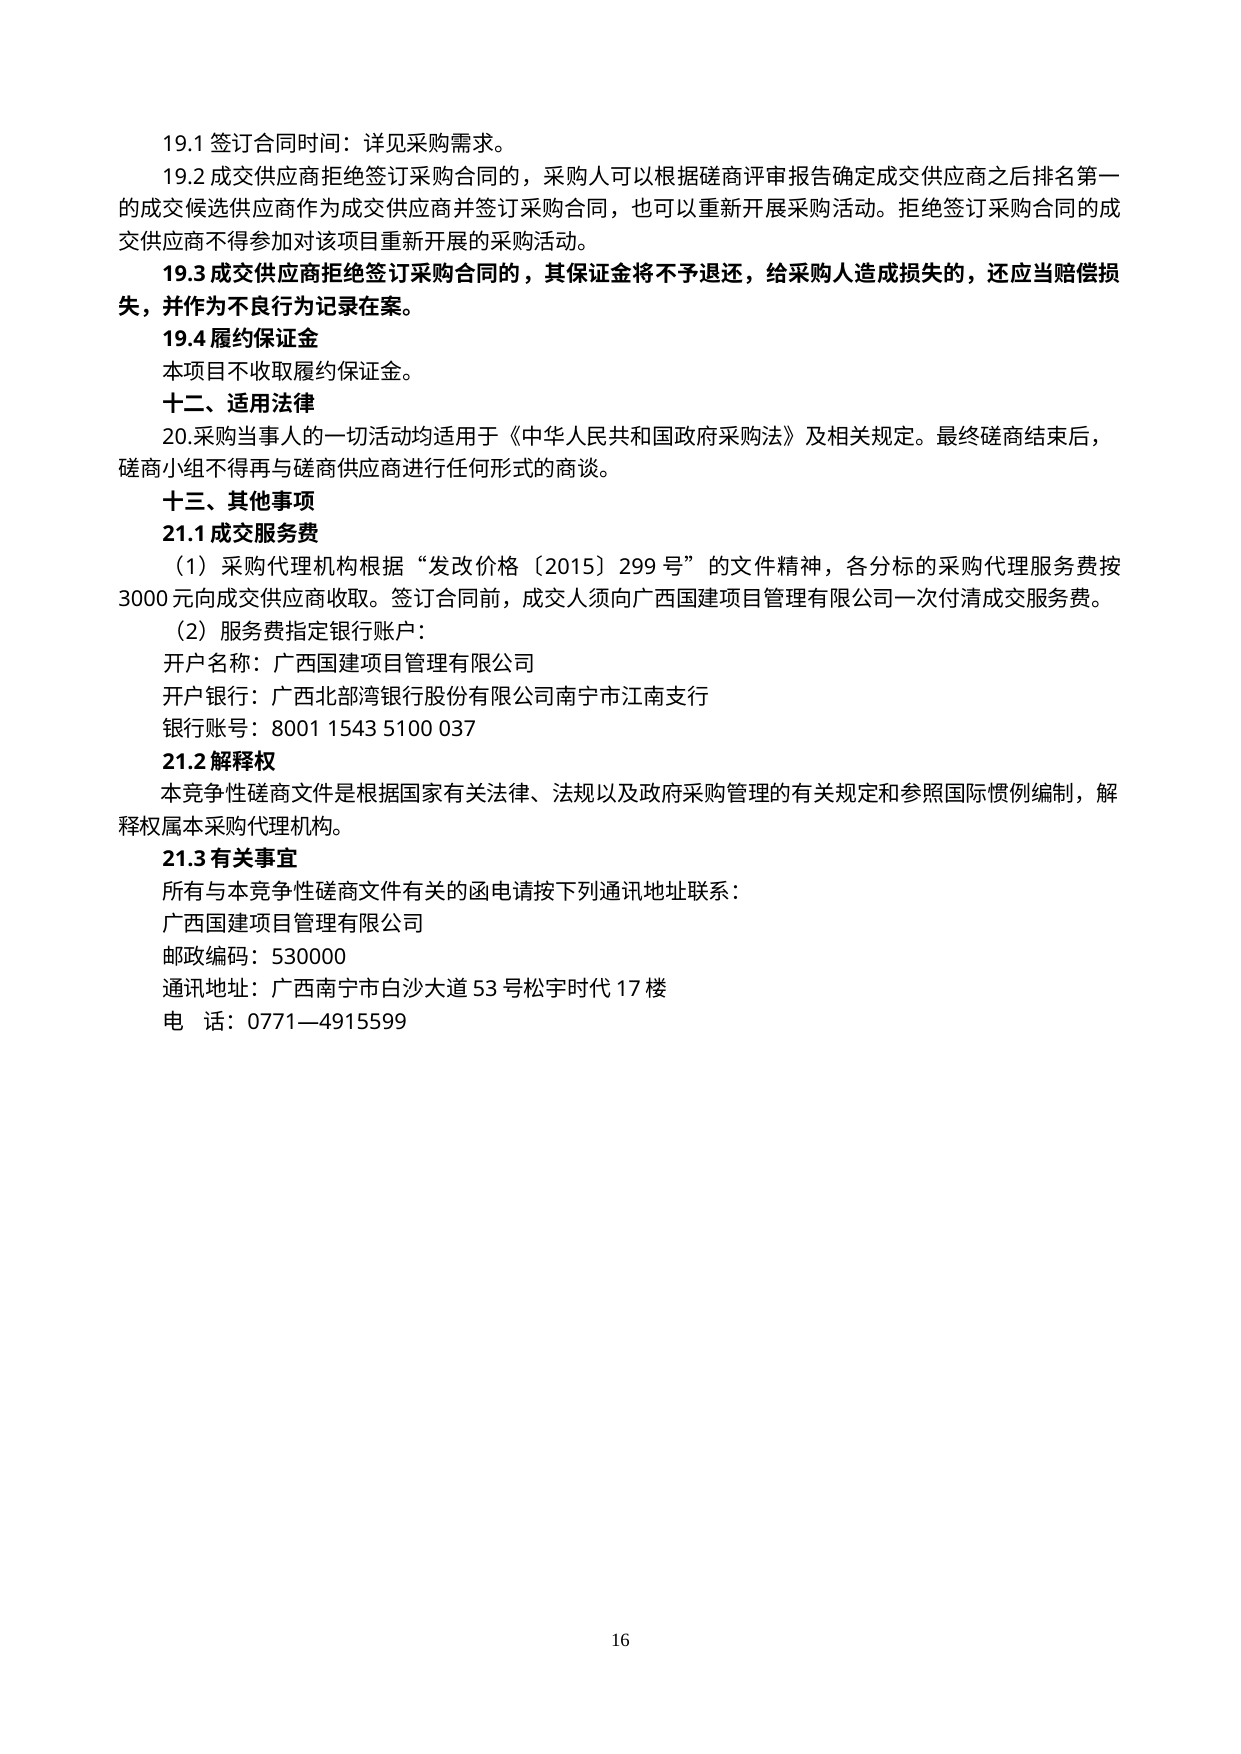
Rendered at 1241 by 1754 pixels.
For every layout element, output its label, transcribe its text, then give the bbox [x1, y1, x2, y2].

text 通讯地址：广西南宁市白沙大道53号松宇时代17楼 [118, 971, 1122, 1003]
text 本竞争性磋商文件是根据国家有关法律、法规以及政府采购管理的有关规定和参照国际惯例编制，解释权属本采购代理机构。 [118, 776, 1122, 841]
text 电 话：0771—4915599 [118, 1003, 1122, 1036]
text 19.2成交供应商拒绝签订采购合同的，采购人可以根据磋商评审报告确定成交供应商之后排名第一的成交候选供应商作为成交供应商并签订采购合同，也可以重新开展采购活动。拒绝签订采购合同的成交供应商不得参加对该项目重新开展的采购活动。 [118, 158, 1122, 256]
text 20.采购当事人的一切活动均适用于《中华人民共和国政府采购法》及相关规定。最终磋商结束后， [118, 418, 1122, 451]
text 19.1签订合同时间：详见采购需求。 [118, 126, 1122, 158]
text 21.2解释权 [118, 743, 1122, 776]
text （2）服务费指定银行账户： [118, 613, 1122, 646]
text 开户名称：广西国建项目管理有限公司 [118, 646, 1122, 678]
text 十二、适用法律 [118, 386, 1122, 418]
text 广西国建项目管理有限公司 [118, 906, 1122, 938]
text 21.1成交服务费 [118, 516, 1122, 548]
text （1）采购代理机构根据“发改价格〔2015〕299号”的文件精神，各分标的采购代理服务费按3000元向成交供应商收取。签订合同前，成交人须向广西国建项目管理有限公司一次付清成交服务费。 [118, 548, 1122, 613]
text 十三、其他事项 [118, 483, 1122, 516]
text 本项目不收取履约保证金。 [118, 353, 1122, 386]
text 开户银行：广西北部湾银行股份有限公司南宁市江南支行 [118, 678, 1122, 711]
text 银行账号：8001 1543 5100 037 [118, 711, 1122, 743]
text 19.4履约保证金 [118, 321, 1122, 353]
text 19.3成交供应商拒绝签订采购合同的，其保证金将不予退还，给采购人造成损失的，还应当赔偿损失，并作为不良行为记录在案。 [118, 256, 1122, 321]
text 21.3有关事宜 [118, 841, 1122, 873]
text 磋商小组不得再与磋商供应商进行任何形式的商谈。 [118, 451, 1122, 483]
text 所有与本竞争性磋商文件有关的函电请按下列通讯地址联系： [118, 873, 1122, 906]
text 邮政编码：530000 [118, 938, 1122, 971]
